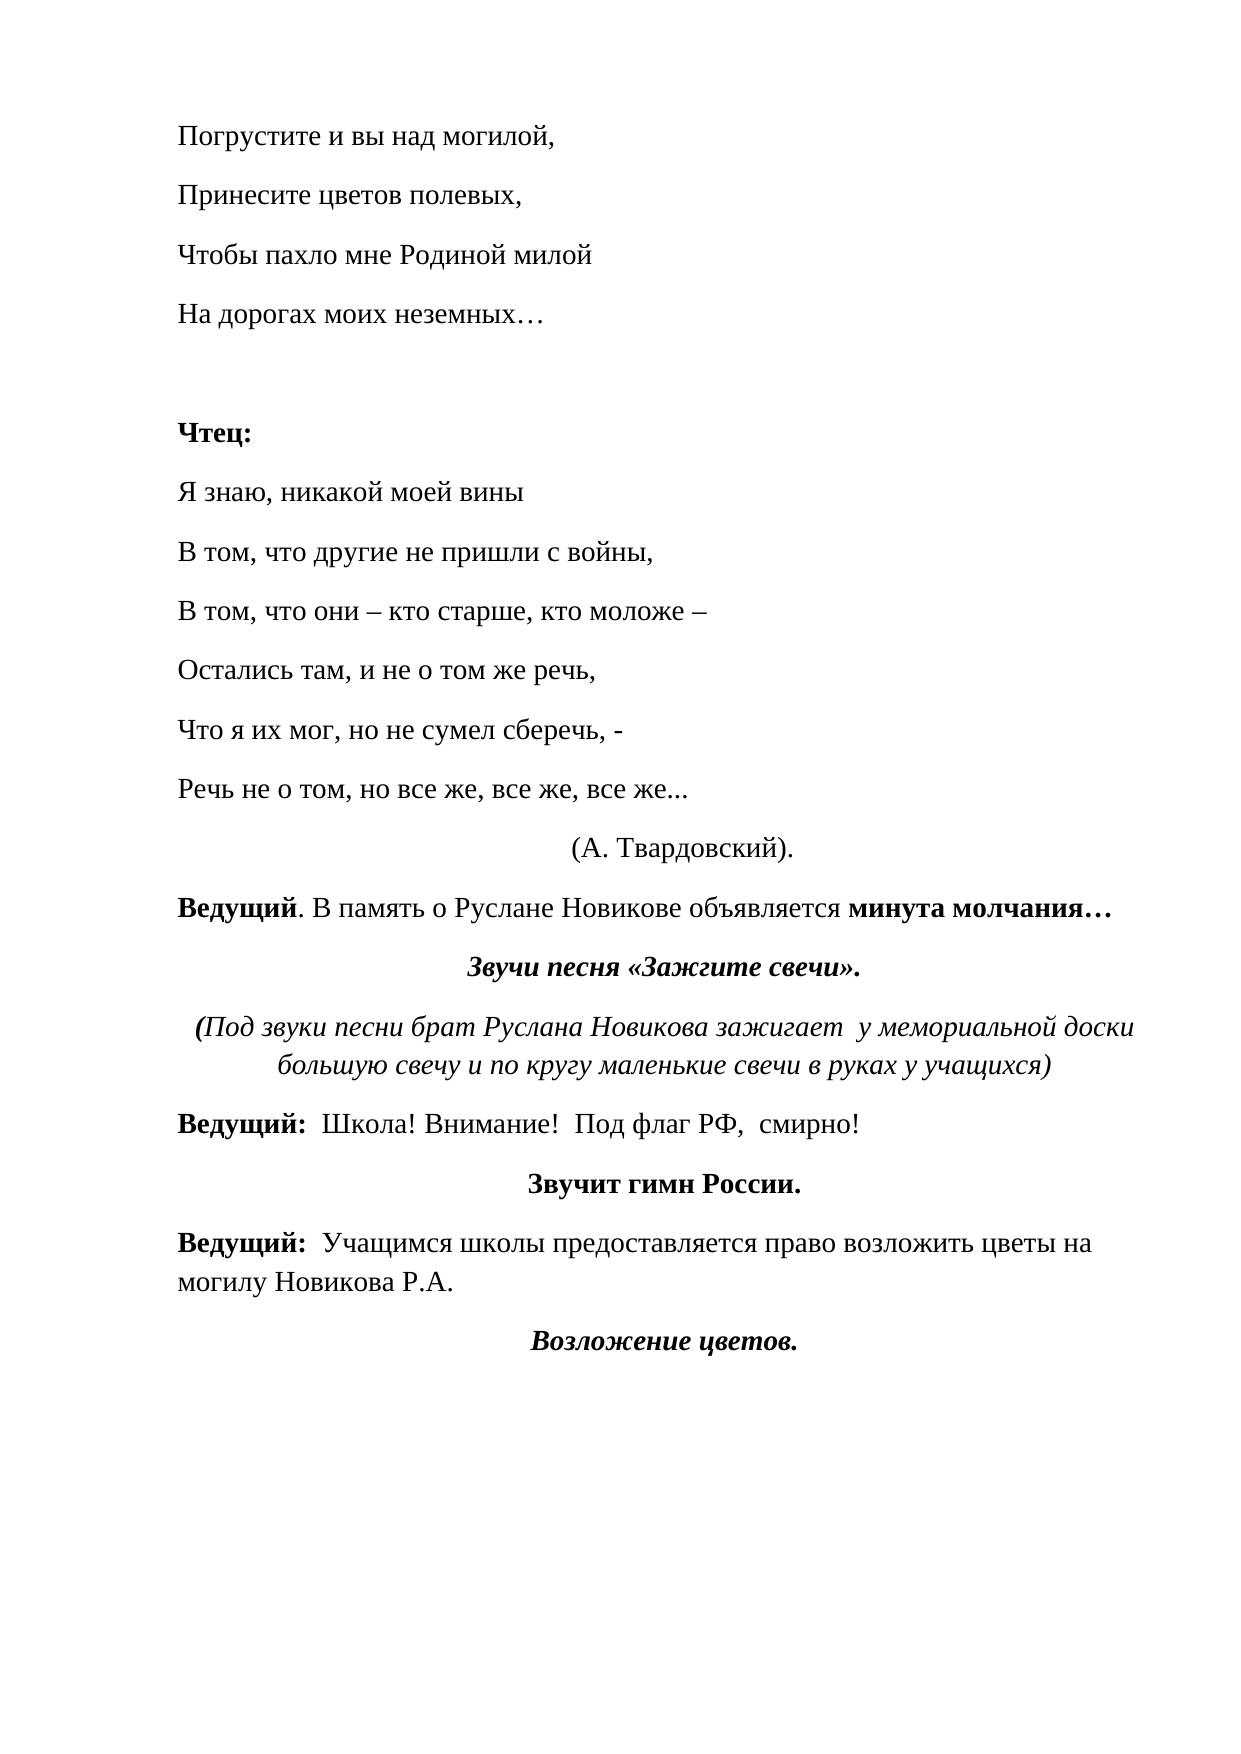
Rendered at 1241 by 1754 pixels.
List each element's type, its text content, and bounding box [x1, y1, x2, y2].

text Ведущий. В память о Руслане Новикове объявляется минута молчания… [177, 890, 1152, 923]
text Что я их мог, но не сумел сберечь, - [177, 712, 1152, 745]
text Возложение цветов. [177, 1323, 1152, 1357]
text Я знаю, никакой моей вины [177, 474, 1152, 508]
text В том, что они – кто старше, кто моложе – [177, 593, 1152, 627]
text (Под звуки песни брат Руслана Новикова зажигает у мемориальной доски большую свечу и по кругу маленькие свечи в руках у учащихся) [177, 1009, 1152, 1081]
text Остались там, и не о том же речь, [177, 652, 1152, 686]
text Звучит гимн России. [177, 1166, 1152, 1199]
text Ведущий: Школа! Внимание! Под флаг РФ, смирно! [177, 1107, 1152, 1140]
text Погрустите и вы над могилой, [177, 118, 1152, 152]
text (А. Твардовский). [177, 831, 1152, 864]
text Чтобы пахло мне Родиной милой [177, 237, 1152, 270]
text На дорогах моих неземных… [177, 296, 1152, 330]
text Чтец: [177, 415, 1152, 448]
text В том, что другие не пришли с войны, [177, 534, 1152, 567]
text Звучи песня «Зажгите свечи». [177, 949, 1152, 983]
text Речь не о том, но все же, все же, все же... [177, 771, 1152, 805]
text Ведущий: Учащимся школы предоставляется право возложить цветы на могилу Новикова Р.А. [177, 1225, 1152, 1297]
text Принесите цветов полевых, [177, 177, 1152, 211]
